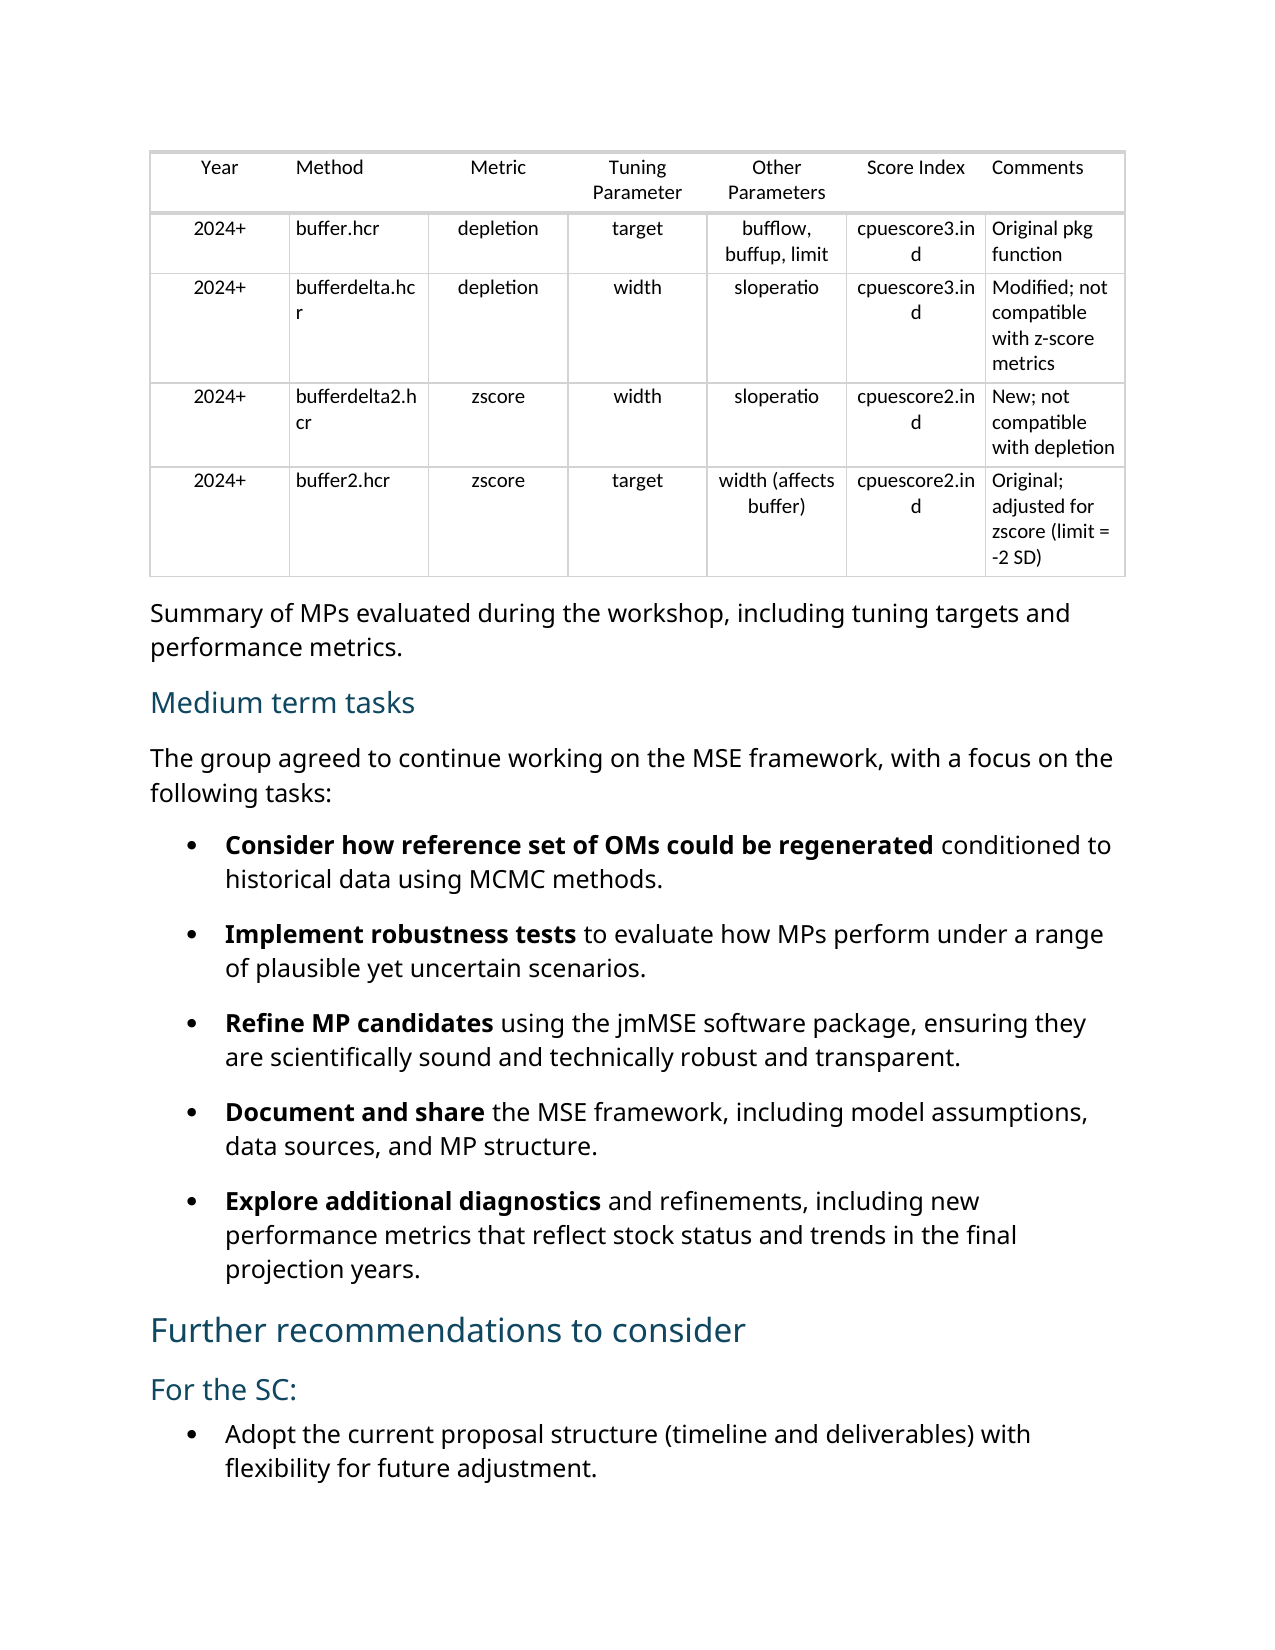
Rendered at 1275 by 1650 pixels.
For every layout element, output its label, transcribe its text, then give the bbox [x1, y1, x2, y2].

table_cell Original; adjusted for zscore (limit = -2 SD) [986, 468, 1124, 576]
list Document and share the MSE framework, including model assumptions, data sources, and MP structure. [187, 1095, 1125, 1163]
table_cell target [569, 215, 706, 272]
subtitle For the SC: [150, 1369, 1125, 1409]
table_cell sloperatio [708, 274, 846, 382]
subtitle Medium term tasks [150, 683, 1125, 722]
table_cell bufferdelta2.hcr [290, 384, 428, 466]
table_cell cpuescore2.ind [847, 384, 985, 466]
table_cell width [569, 384, 706, 466]
table_cell bufflow, buffup, limit [708, 215, 846, 272]
table_cell cpuescore3.ind [847, 274, 985, 382]
table_cell New; not compatible with depletion [986, 384, 1124, 466]
table_cell zscore [429, 384, 567, 466]
table_cell cpuescore3.ind [847, 215, 985, 272]
table_header Score Index [846, 154, 986, 211]
text The group agreed to continue working on the MSE framework, with a focus on the following tasks: [150, 741, 1125, 809]
table_header Tuning Parameter [568, 154, 707, 211]
list Refine MP candidates using the jmMSE software package, ensuring they are scientifically sound and technically robust and transparent. [187, 1006, 1125, 1074]
table_header Other Parameters [707, 154, 846, 211]
text Summary of MPs evaluated during the workshop, including tuning targets and performance metrics. [150, 596, 1125, 664]
table_cell width [569, 274, 706, 382]
table_cell bufferdelta.hcr [290, 274, 428, 382]
table_cell 2024+ [151, 274, 289, 382]
table_cell 2024+ [151, 384, 289, 466]
list Consider how reference set of OMs could be regenerated conditioned to historical data using MCMC methods. [187, 828, 1125, 896]
subtitle Further recommendations to consider [150, 1307, 1125, 1352]
list Implement robustness tests to evaluate how MPs perform under a range of plausible yet uncertain scenarios. [187, 917, 1125, 985]
table_cell Modified; not compatible with z-score metrics [986, 274, 1124, 382]
table_cell 2024+ [151, 215, 289, 272]
table_cell buffer2.hcr [290, 468, 428, 576]
table_cell buffer.hcr [290, 215, 428, 272]
table_header Method [289, 154, 428, 211]
table_header Metric [429, 154, 568, 211]
table_cell zscore [429, 468, 567, 576]
table_cell sloperatio [708, 384, 846, 466]
table_cell depletion [429, 215, 567, 272]
table_header Comments [986, 154, 1124, 211]
table_cell 2024+ [151, 468, 289, 576]
list Adopt the current proposal structure (timeline and deliverables) with flexibility for future adjustment. [187, 1417, 1125, 1485]
table_cell cpuescore2.ind [847, 468, 985, 576]
table_cell width (affects buffer) [708, 468, 846, 576]
table_header Year [151, 154, 289, 211]
table_cell depletion [429, 274, 567, 382]
table_cell Original pkg function [986, 215, 1124, 272]
table_cell target [569, 468, 706, 576]
list Explore additional diagnostics and refinements, including new performance metrics that reflect stock status and trends in the final projection years. [187, 1184, 1125, 1286]
